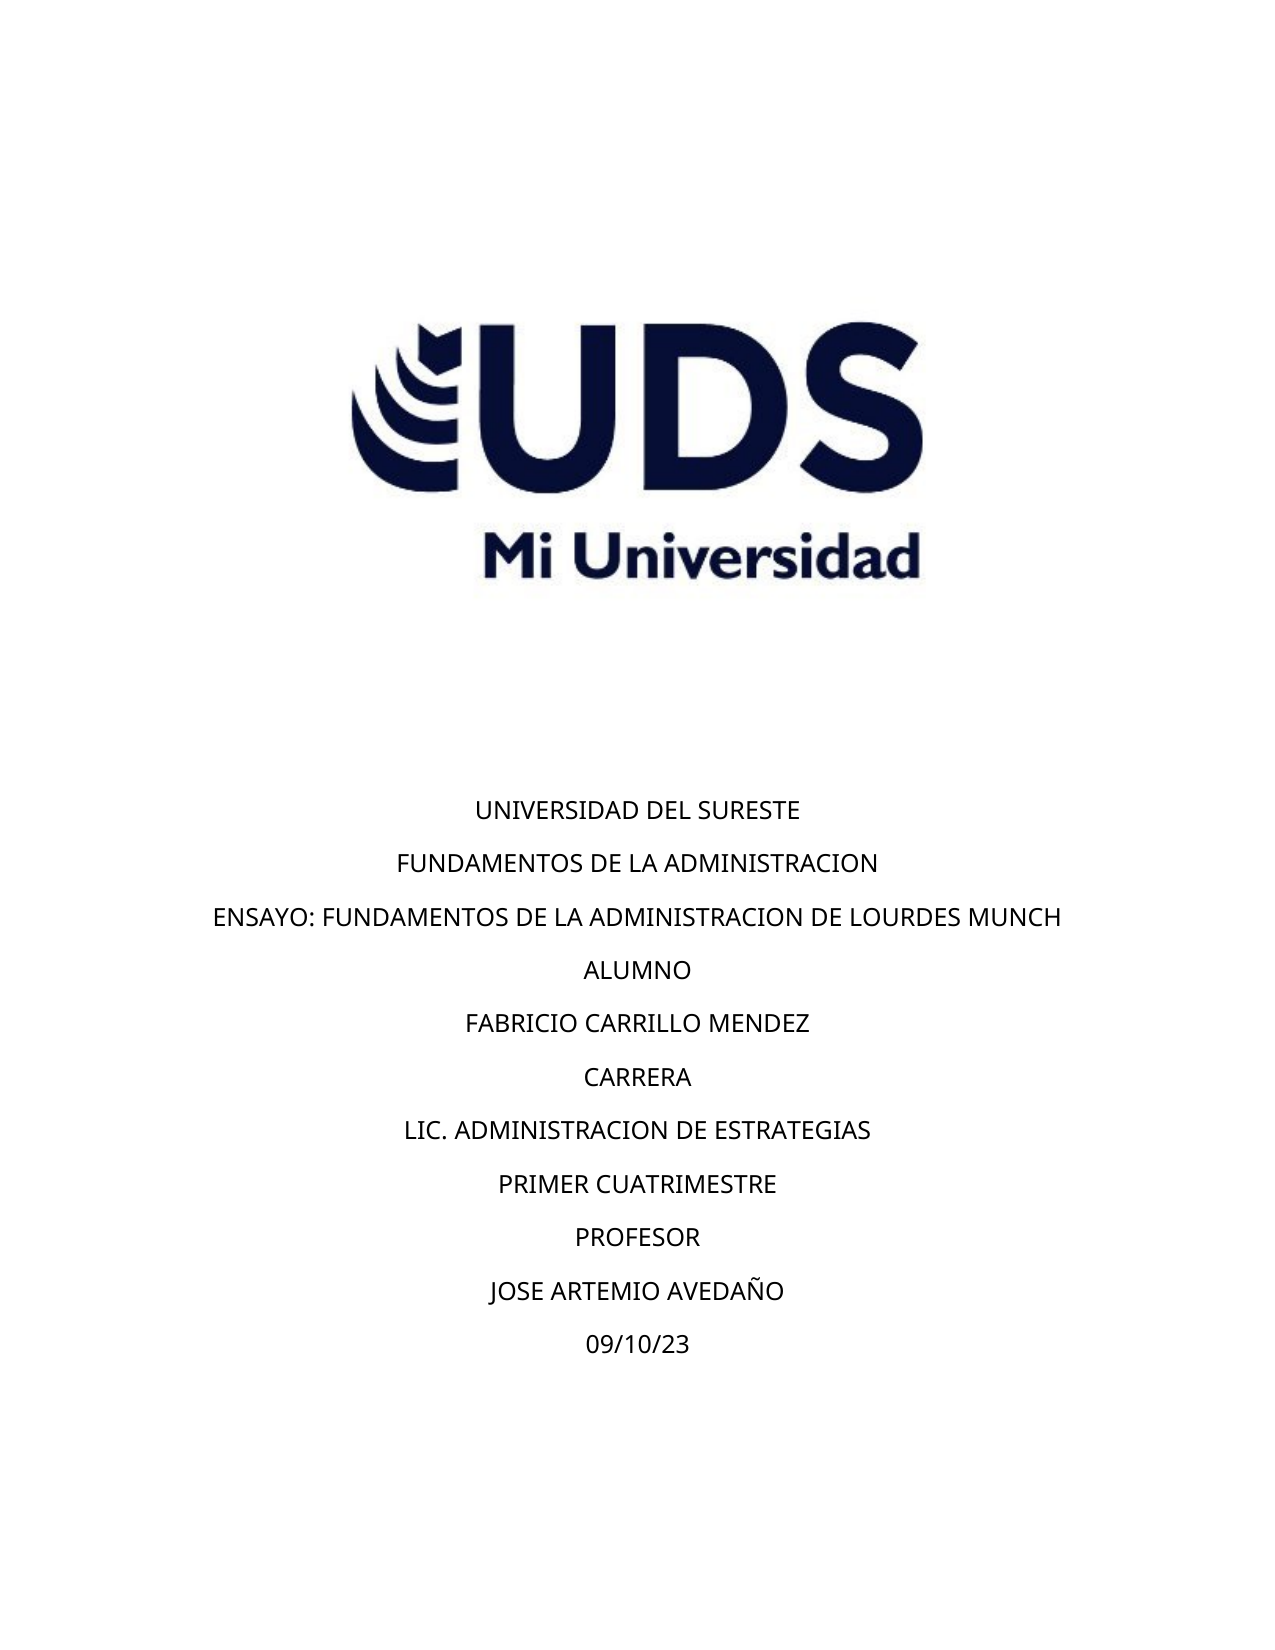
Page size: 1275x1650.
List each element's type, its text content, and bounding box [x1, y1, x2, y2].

text UNIVERSIDAD DEL SURESTE [177, 792, 1098, 826]
text PROFESOR [177, 1220, 1098, 1254]
text FUNDAMENTOS DE LA ADMINISTRACION [177, 846, 1098, 880]
text PRIMER CUATRIMESTRE [177, 1166, 1098, 1200]
text CARRERA [177, 1059, 1098, 1093]
picture [324, 147, 951, 774]
text LIC. ADMINISTRACION DE ESTRATEGIAS [177, 1113, 1098, 1147]
text ENSAYO: FUNDAMENTOS DE LA ADMINISTRACION DE LOURDES MUNCH [177, 899, 1098, 933]
text ALUMNO [177, 953, 1098, 987]
text 09/10/23 [177, 1327, 1098, 1361]
text JOSE ARTEMIO AVEDAÑO [177, 1273, 1098, 1307]
text FABRICIO CARRILLO MENDEZ [177, 1006, 1098, 1040]
